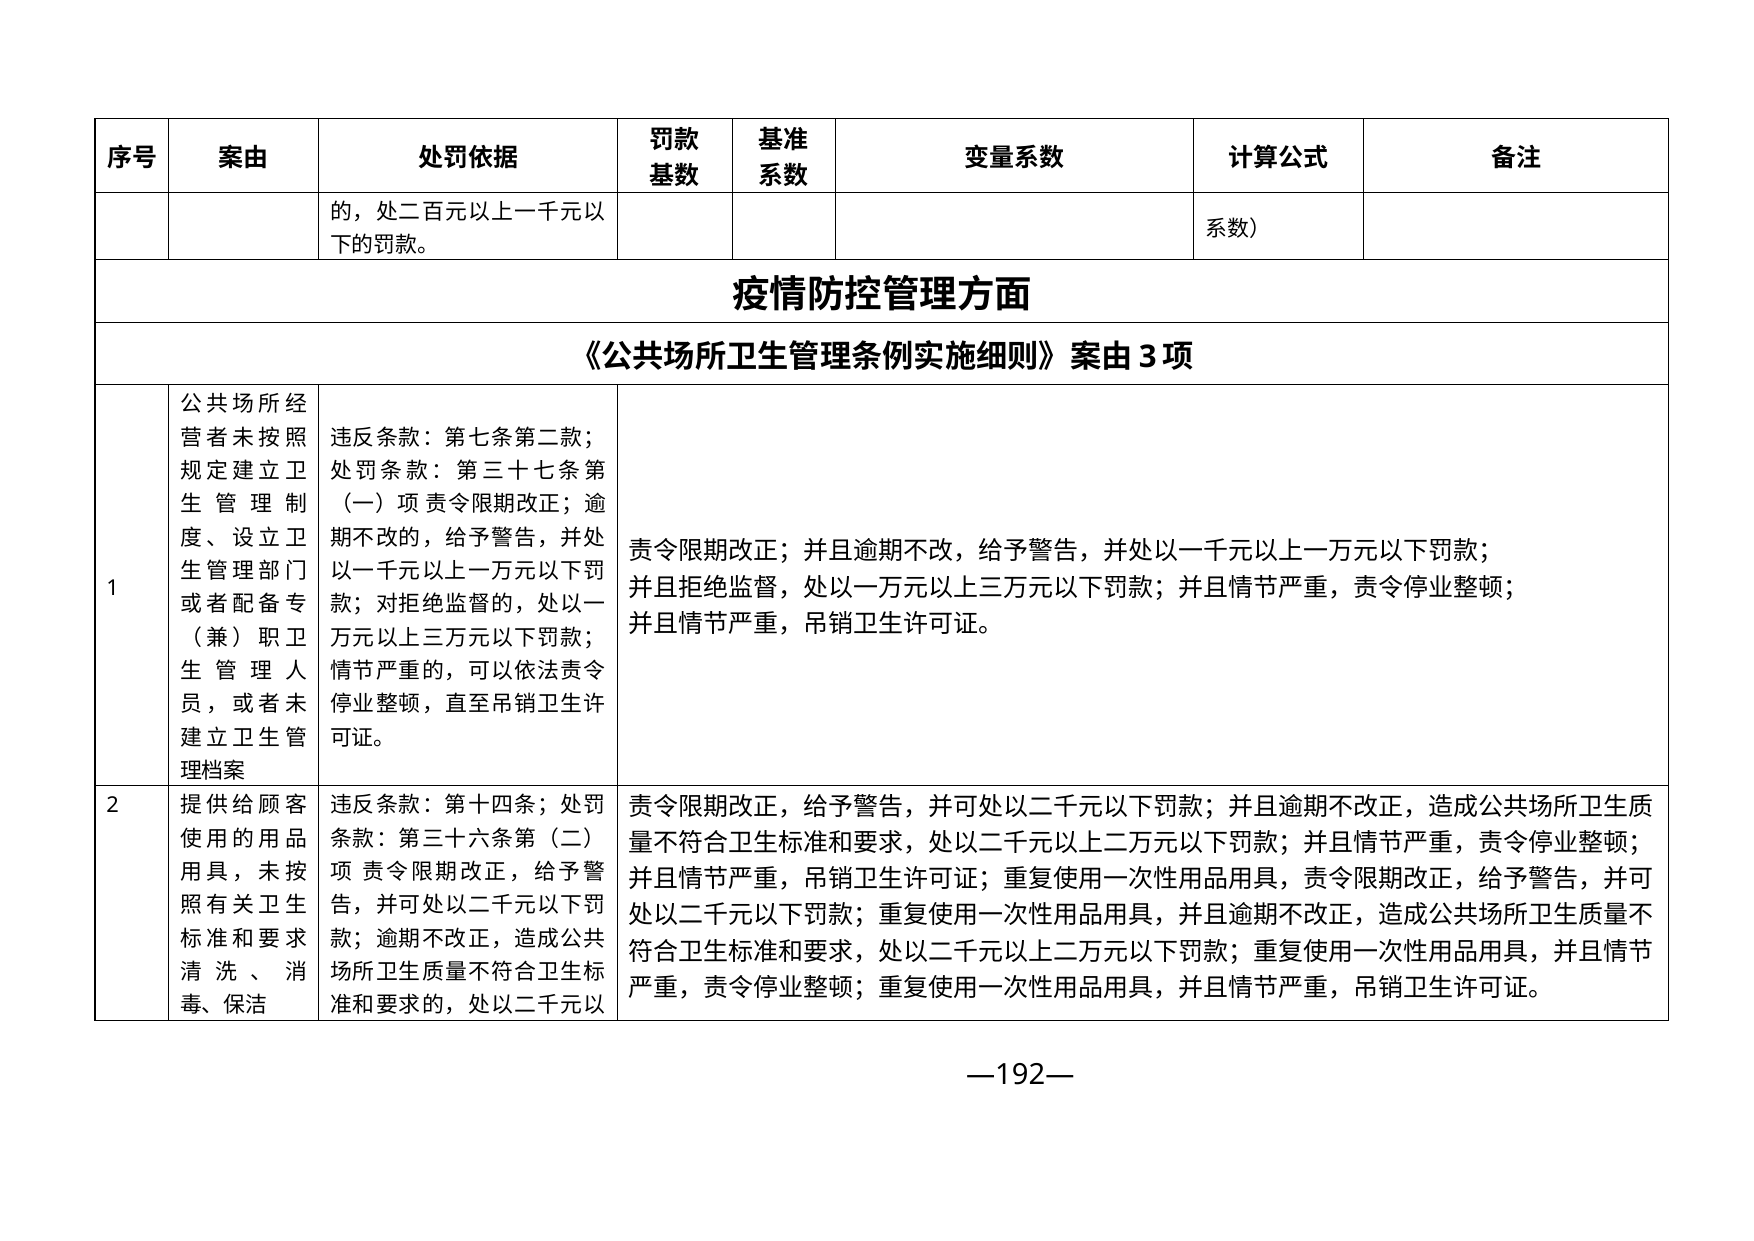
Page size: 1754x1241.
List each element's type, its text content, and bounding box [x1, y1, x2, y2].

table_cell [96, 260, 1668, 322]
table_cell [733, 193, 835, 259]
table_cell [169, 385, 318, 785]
table_header 序号 [96, 119, 168, 192]
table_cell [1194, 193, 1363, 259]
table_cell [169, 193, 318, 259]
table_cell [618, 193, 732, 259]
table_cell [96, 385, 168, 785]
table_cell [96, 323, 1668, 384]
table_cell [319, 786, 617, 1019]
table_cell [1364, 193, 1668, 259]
table_header 基准 系数 [733, 119, 835, 192]
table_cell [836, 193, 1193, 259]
table_header 处罚依据 [319, 119, 617, 192]
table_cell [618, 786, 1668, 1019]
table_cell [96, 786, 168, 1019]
table_header 变量系数 [836, 119, 1193, 192]
table_header 计算公式 [1194, 119, 1363, 192]
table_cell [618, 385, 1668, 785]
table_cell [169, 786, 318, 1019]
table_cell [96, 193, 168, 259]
table_header 备注 [1364, 119, 1668, 192]
table_header 罚款 基数 [618, 119, 732, 192]
table_header 案由 [169, 119, 318, 192]
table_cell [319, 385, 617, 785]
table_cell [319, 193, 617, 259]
